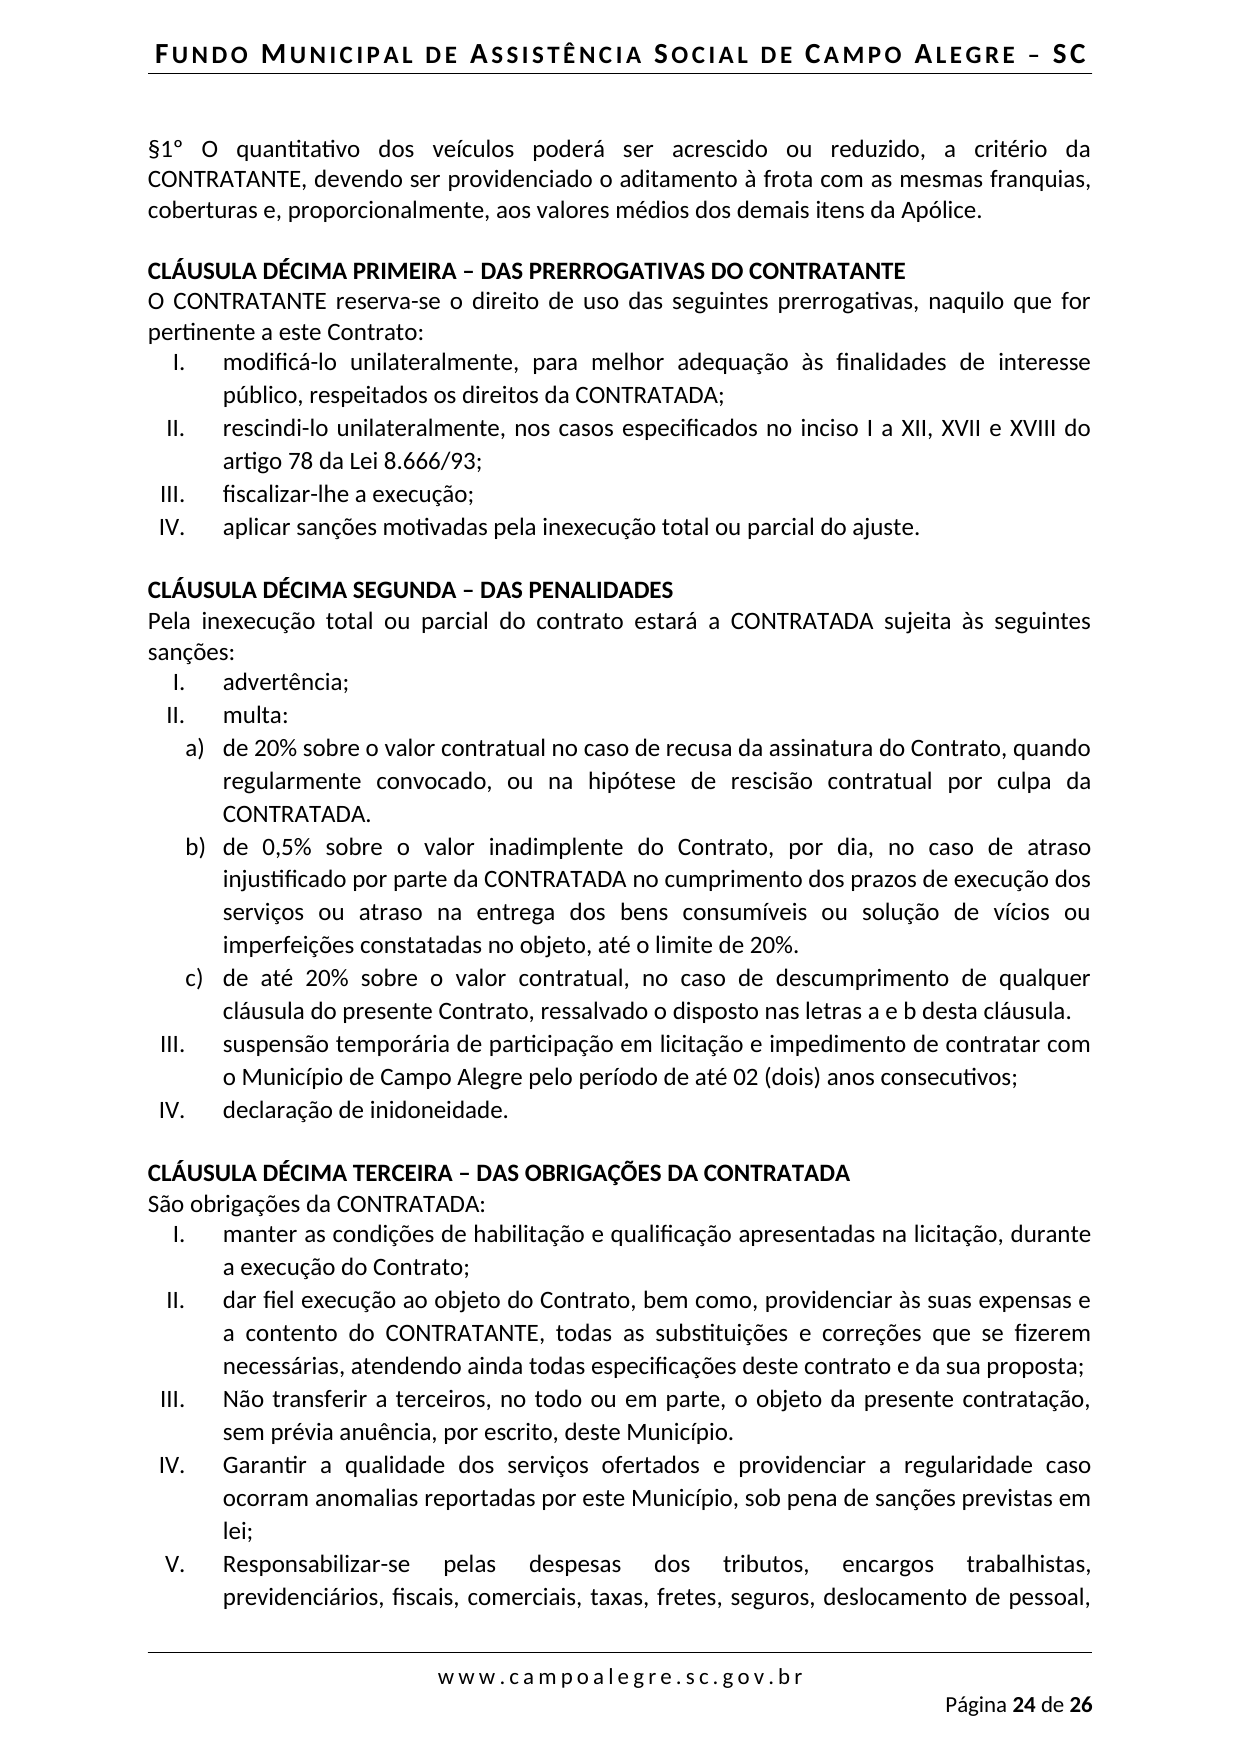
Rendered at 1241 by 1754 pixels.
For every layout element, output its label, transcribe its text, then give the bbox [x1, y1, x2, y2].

list fiscalizar-lhe a execução; [185, 478, 1092, 509]
text O CONTRATANTE reserva-se o direito de uso das seguintes prerrogativas, naquilo que for pertinente a este Contrato: [148, 286, 1092, 347]
list multa: [185, 699, 1092, 729]
text CLÁUSULA DÉCIMA TERCEIRA – DAS OBRIGAÇÕES DA CONTRATADA [148, 1157, 1092, 1188]
list declaração de inidoneidade. [185, 1094, 1092, 1124]
list suspensão temporária de participação em licitação e impedimento de contratar com o Município de Campo Alegre pelo período de até 02 (dois) anos consecutivos; [185, 1028, 1092, 1092]
text CLÁUSULA DÉCIMA SEGUNDA – DAS PENALIDADES [148, 574, 1092, 605]
list modificá-lo unilateralmente, para melhor adequação às finalidades de interesse público, respeitados os direitos da CONTRATADA; [185, 347, 1092, 410]
text São obrigações da CONTRATADA: [148, 1188, 1092, 1218]
list aplicar sanções motivadas pela inexecução total ou parcial do ajuste. [185, 511, 1092, 542]
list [185, 1548, 1092, 1611]
list advertência; [185, 666, 1092, 697]
list rescindi-lo unilateralmente, nos casos especificados no inciso I a XII, XVII e XVIII do artigo 78 da Lei 8.666/93; [185, 412, 1092, 476]
text §1º O quantitativo dos veículos poderá ser acrescido ou reduzido, a critério da CONTRATANTE, devendo ser providenciado o aditamento à frota com as mesmas franquias, coberturas e, proporcionalmente, aos valores médios dos demais itens da Apólice. [148, 133, 1092, 224]
list dar fiel execução ao objeto do Contrato, bem como, providenciar às suas expensas e a contento do CONTRATANTE, todas as substituições e correções que se fizerem necessárias, atendendo ainda todas especificações deste contrato e da sua proposta; [185, 1284, 1092, 1381]
list de 20% sobre o valor contratual no caso de recusa da assinatura do Contrato, quando regularmente convocado, ou na hipótese de rescisão contratual por culpa da CONTRATADA. [185, 732, 1092, 828]
list de até 20% sobre o valor contratual, no caso de descumprimento de qualquer cláusula do presente Contrato, ressalvado o disposto nas letras a e b desta cláusula. [185, 962, 1092, 1026]
text CLÁUSULA DÉCIMA PRIMEIRA – DAS PRERROGATIVAS DO CONTRATANTE [148, 255, 1092, 286]
list de 0,5% sobre o valor inadimplente do Contrato, por dia, no caso de atraso injustificado por parte da CONTRATADA no cumprimento dos prazos de execução dos serviços ou atraso na entrega dos bens consumíveis ou solução de vícios ou imperfeições constatadas no objeto, até o limite de 20%. [185, 831, 1092, 960]
list Garantir a qualidade dos serviços ofertados e providenciar a regularidade caso ocorram anomalias reportadas por este Município, sob pena de sanções previstas em lei; [185, 1449, 1092, 1545]
text Pela inexecução total ou parcial do contrato estará a CONTRATADA sujeita às seguintes sanções: [148, 605, 1092, 666]
list manter as condições de habilitação e qualificação apresentadas na licitação, durante a execução do Contrato; [185, 1218, 1092, 1282]
list Não transferir a terceiros, no todo ou em parte, o objeto da presente contratação, sem prévia anuência, por escrito, deste Município. [185, 1383, 1092, 1447]
